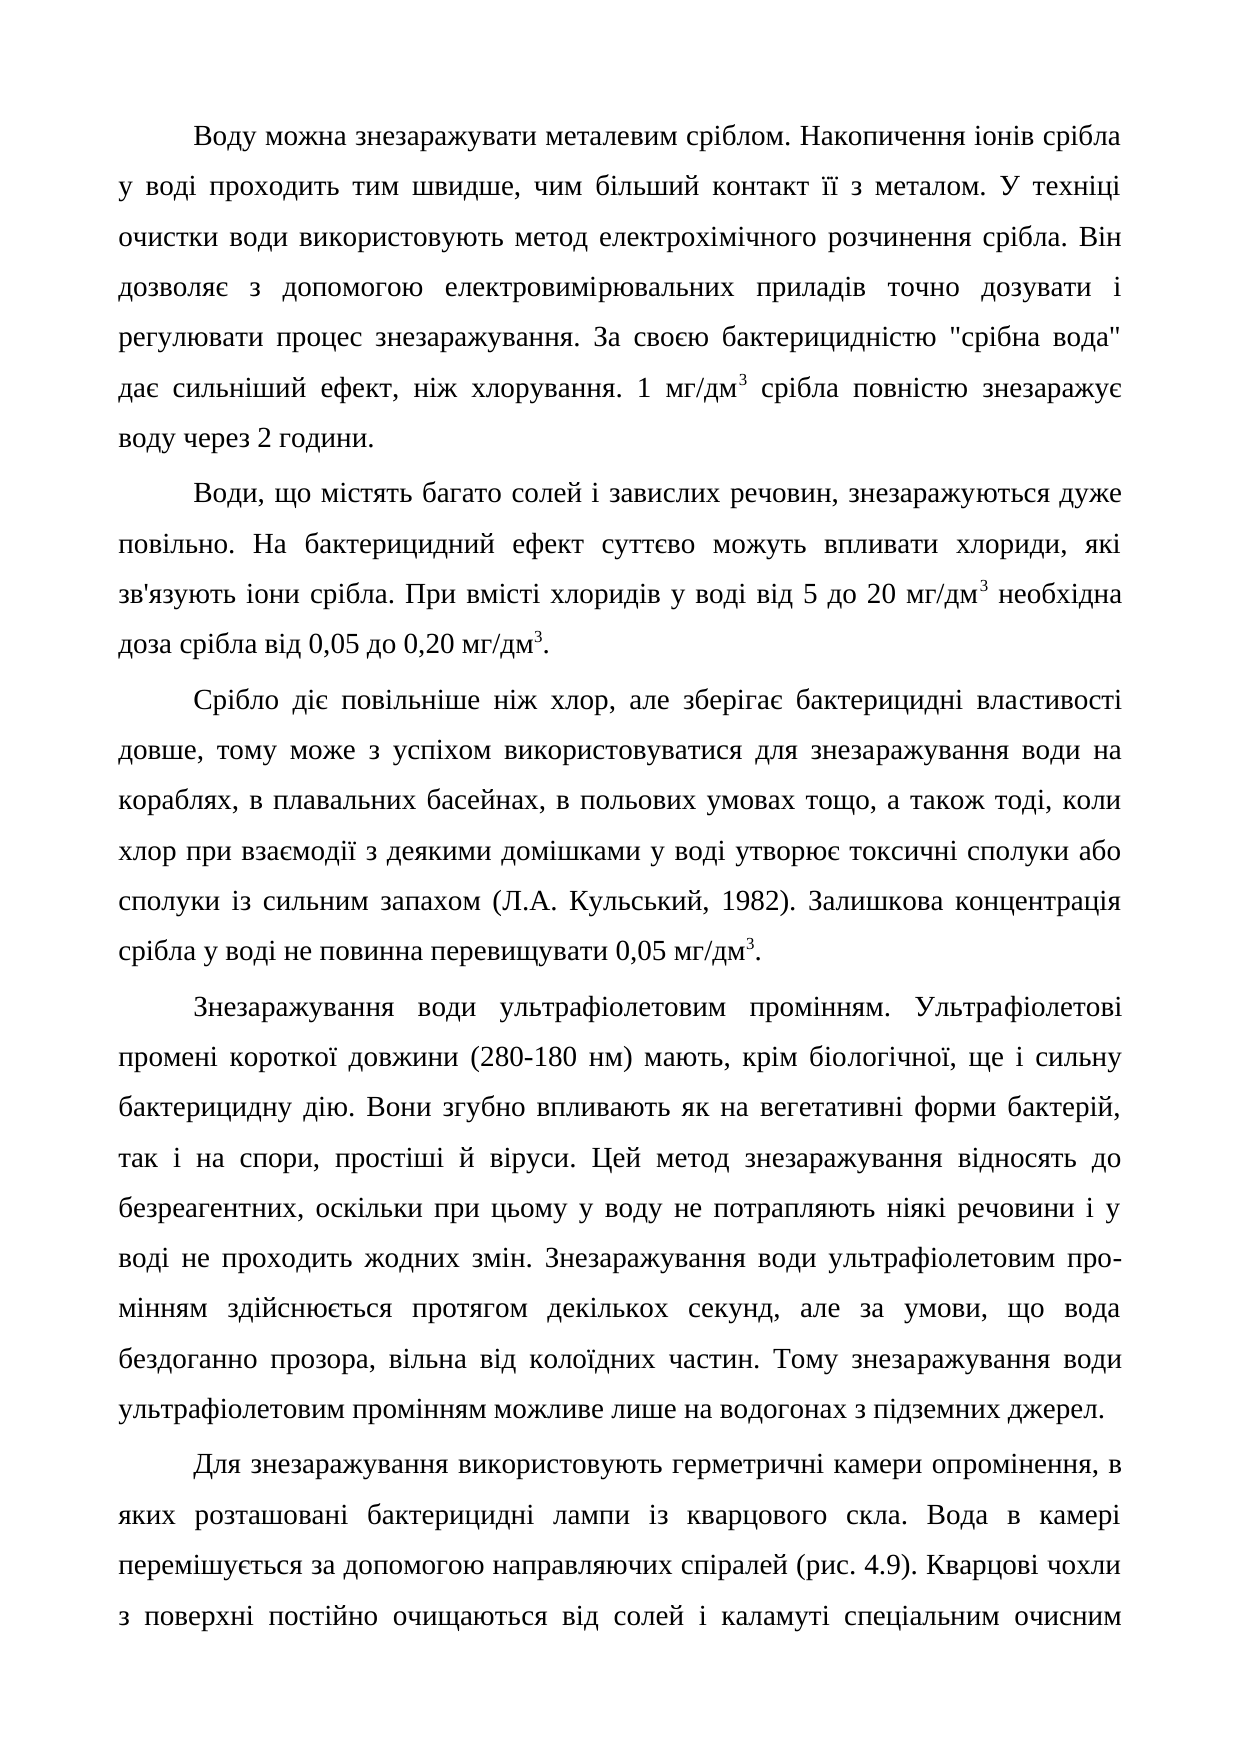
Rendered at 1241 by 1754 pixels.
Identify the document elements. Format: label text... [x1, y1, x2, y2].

text Знезаражування води ультрафіолетовим промінням. Ультрафіолетові промені короткої довжини (280-180 нм) мають, крім біологічної, ще і сильну бактерицидну дію. Вони згубно впливають як на вегетативні форми бактерій, так і на спори, простіші й віруси. Цей метод знезаражування відносять до безреагентних, оскільки при цьому у воду не потрапляють ніякі речовини і у воді не проходить жодних змін. Знезаражування води ультрафіолетовим промінням здійснюється протягом декількох секунд, але за умови, що вода бездоганно прозора, вільна від колоїдних частин. Тому знезаражування води ультрафіолетовим промінням можливе лише на водогонах з підземних джерел. [118, 989, 1122, 1425]
text Срібло діє повільніше ніж хлор, але зберігає бактерицидні властивості довше, тому може з успіхом використовуватися для знезаражування води на кораблях, в плавальних басейнах, в польових умовах тощо, а також тоді, коли хлор при взаємодії з деякими домішками у воді утворює токсичні сполуки або сполуки із сильним запахом (Л.А. Кульський, 1982). Залишкова концентрація срібла у воді не повинна перевищувати 0,05 мг/дм3. [118, 682, 1122, 967]
text Воду можна знезаражувати металевим сріблом. Накопичення іонів срібла у воді проходить тим швидше, чим більший контакт її з металом. У техніці очистки води використовують метод електрохімічного розчинення срібла. Він дозволяє з допомогою електровимірювальних приладів точно дозувати і регулювати процес знезаражування. За своєю бактерицидністю "срібна вода" дає сильніший ефект, ніж хлорування. 1 мг/дм3 срібла повністю знезаражує воду через 2 години. [118, 118, 1122, 453]
text Води, що містять багато солей і завислих речовин, знезаражуються дуже повільно. На бактерицидний ефект суттєво можуть впливати хлориди, які зв'язують іони срібла. При вмісті хлоридів у воді від 5 до 20 мг/дм3 необхідна доза срібла від 0,05 до 0,20 мг/дм3. [118, 475, 1122, 660]
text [118, 1447, 1122, 1631]
